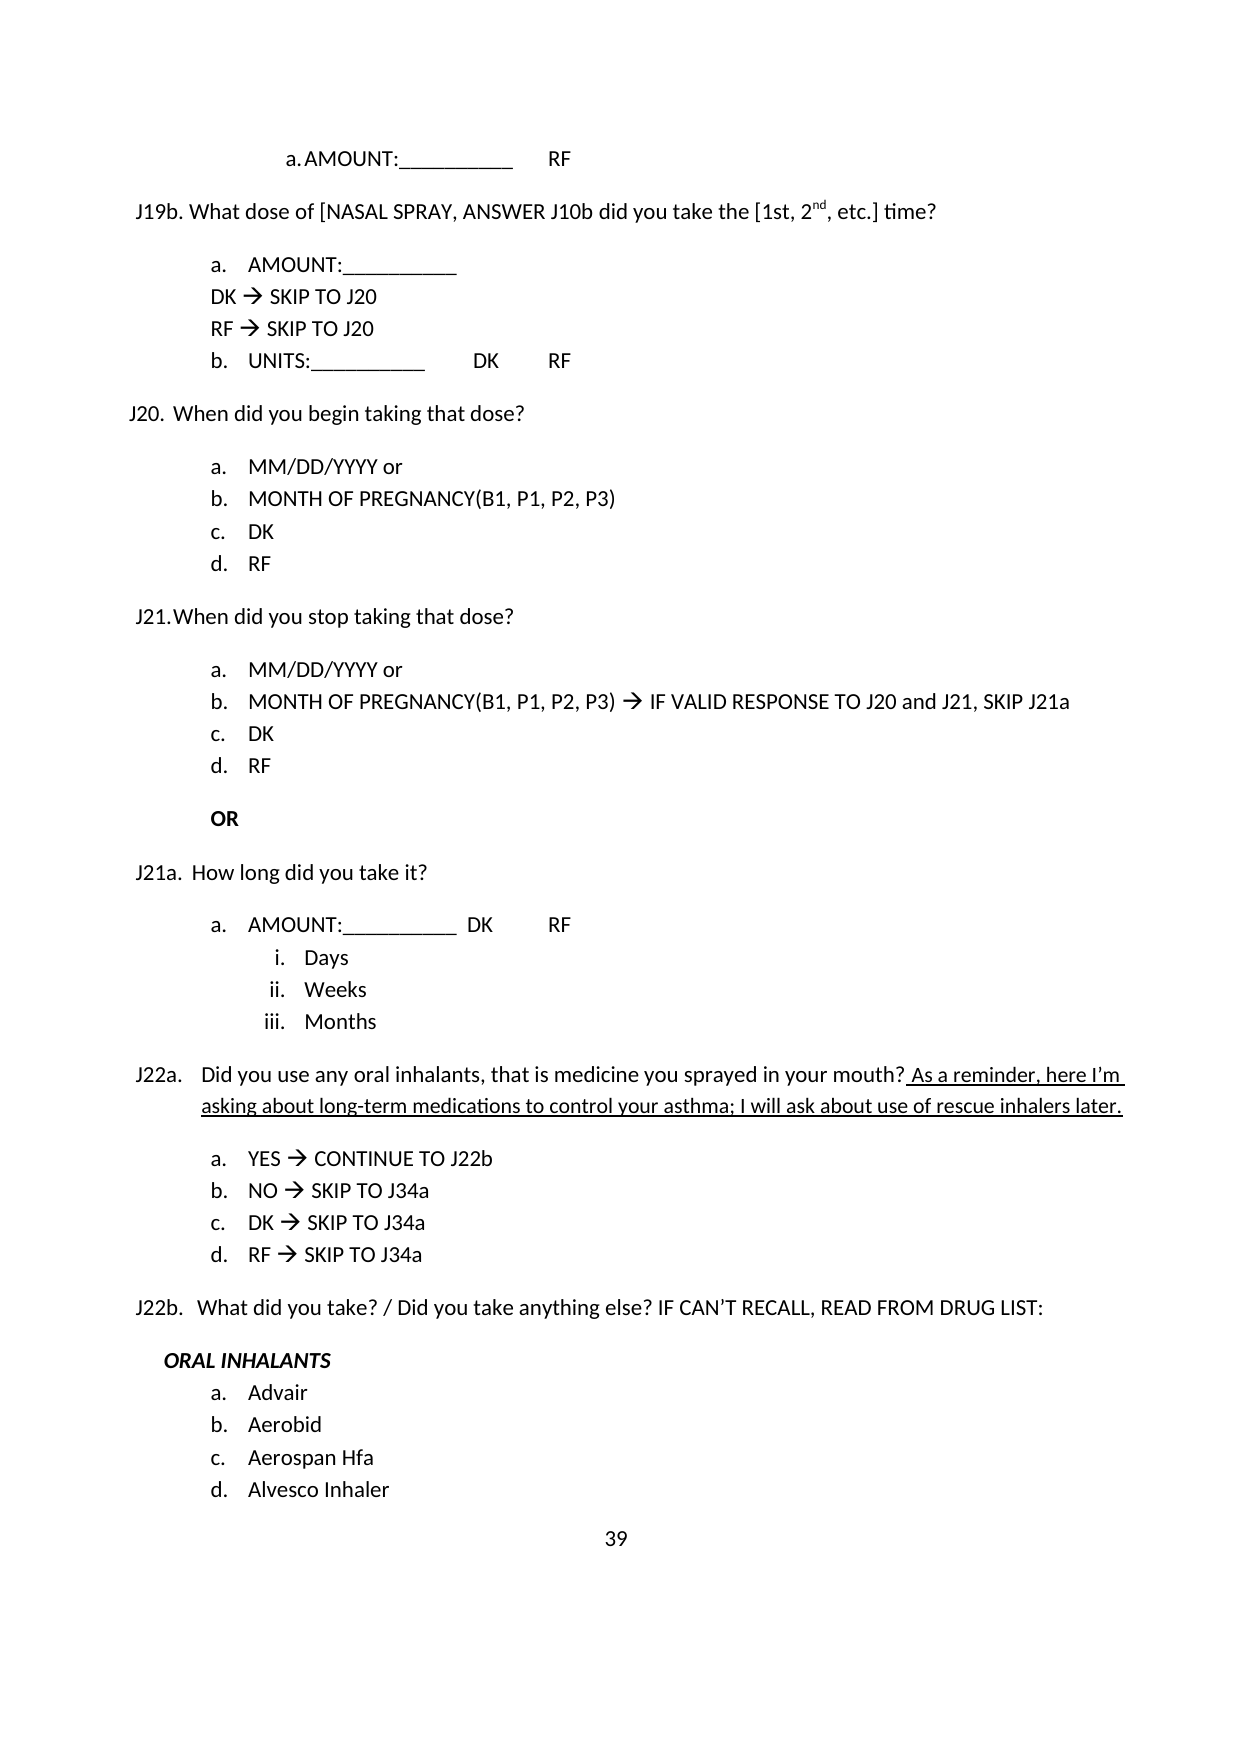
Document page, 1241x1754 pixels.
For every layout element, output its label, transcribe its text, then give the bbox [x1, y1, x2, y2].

list RF [210, 549, 1134, 577]
list UNITS:__________ DK RF [210, 346, 1134, 374]
list RF SKIP TO J34a [210, 1240, 1134, 1268]
text J21. When did you stop taking that dose? [135, 602, 1134, 630]
list Advair [210, 1378, 1134, 1406]
text J21a. How long did you take it? [135, 858, 1134, 886]
list Aerobid [210, 1411, 1134, 1439]
list YES CONTINUE TO J22b [210, 1144, 1134, 1172]
list MONTH OF PREGNANCY(B1, P1, P2, P3) IF VALID RESPONSE TO J20 and J21, SKIP J21a [210, 687, 1134, 715]
text J20. When did you begin taking that dose? [98, 399, 1134, 427]
list DK [210, 719, 1134, 747]
text OR [135, 804, 1134, 833]
list NO SKIP TO J34a [210, 1176, 1134, 1204]
text J22a. Did you use any oral inhalants, that is medicine you sprayed in your mouth? As a reminder, here I’m asking about long-term medications to control your asthma; I will ask about use of rescue inhalers later. [135, 1060, 1134, 1119]
text J19b. What dose of [NASAL SPRAY, ANSWER J10b did you take the [1st, 2nd, etc.] time? [98, 197, 1134, 225]
list AMOUNT:__________ DK RF [210, 911, 1134, 939]
list MM/DD/YYYY or [210, 452, 1134, 480]
text ORAL INHALANTS [126, 1346, 1134, 1374]
list Aerospan Hfa [210, 1443, 1134, 1471]
list Weeks [285, 975, 1134, 1003]
list Alvesco Inhaler [210, 1475, 1134, 1503]
list AMOUNT:__________ [210, 250, 1134, 278]
list MONTH OF PREGNANCY(B1, P1, P2, P3) [210, 484, 1134, 513]
text J22b. What did you take? / Did you take anything else? IF CAN’T RECALL, READ FROM DRUG LIST: [135, 1293, 1134, 1321]
list DK SKIP TO J20 [210, 282, 1134, 310]
list AMOUNT:__________ RF [285, 144, 1134, 172]
list Days [285, 943, 1134, 971]
list RF [210, 752, 1134, 779]
list DK SKIP TO J34a [210, 1208, 1134, 1236]
list MM/DD/YYYY or [210, 655, 1134, 683]
list Months [285, 1007, 1134, 1035]
list RF SKIP TO J20 [210, 314, 1134, 342]
list DK [210, 517, 1134, 545]
